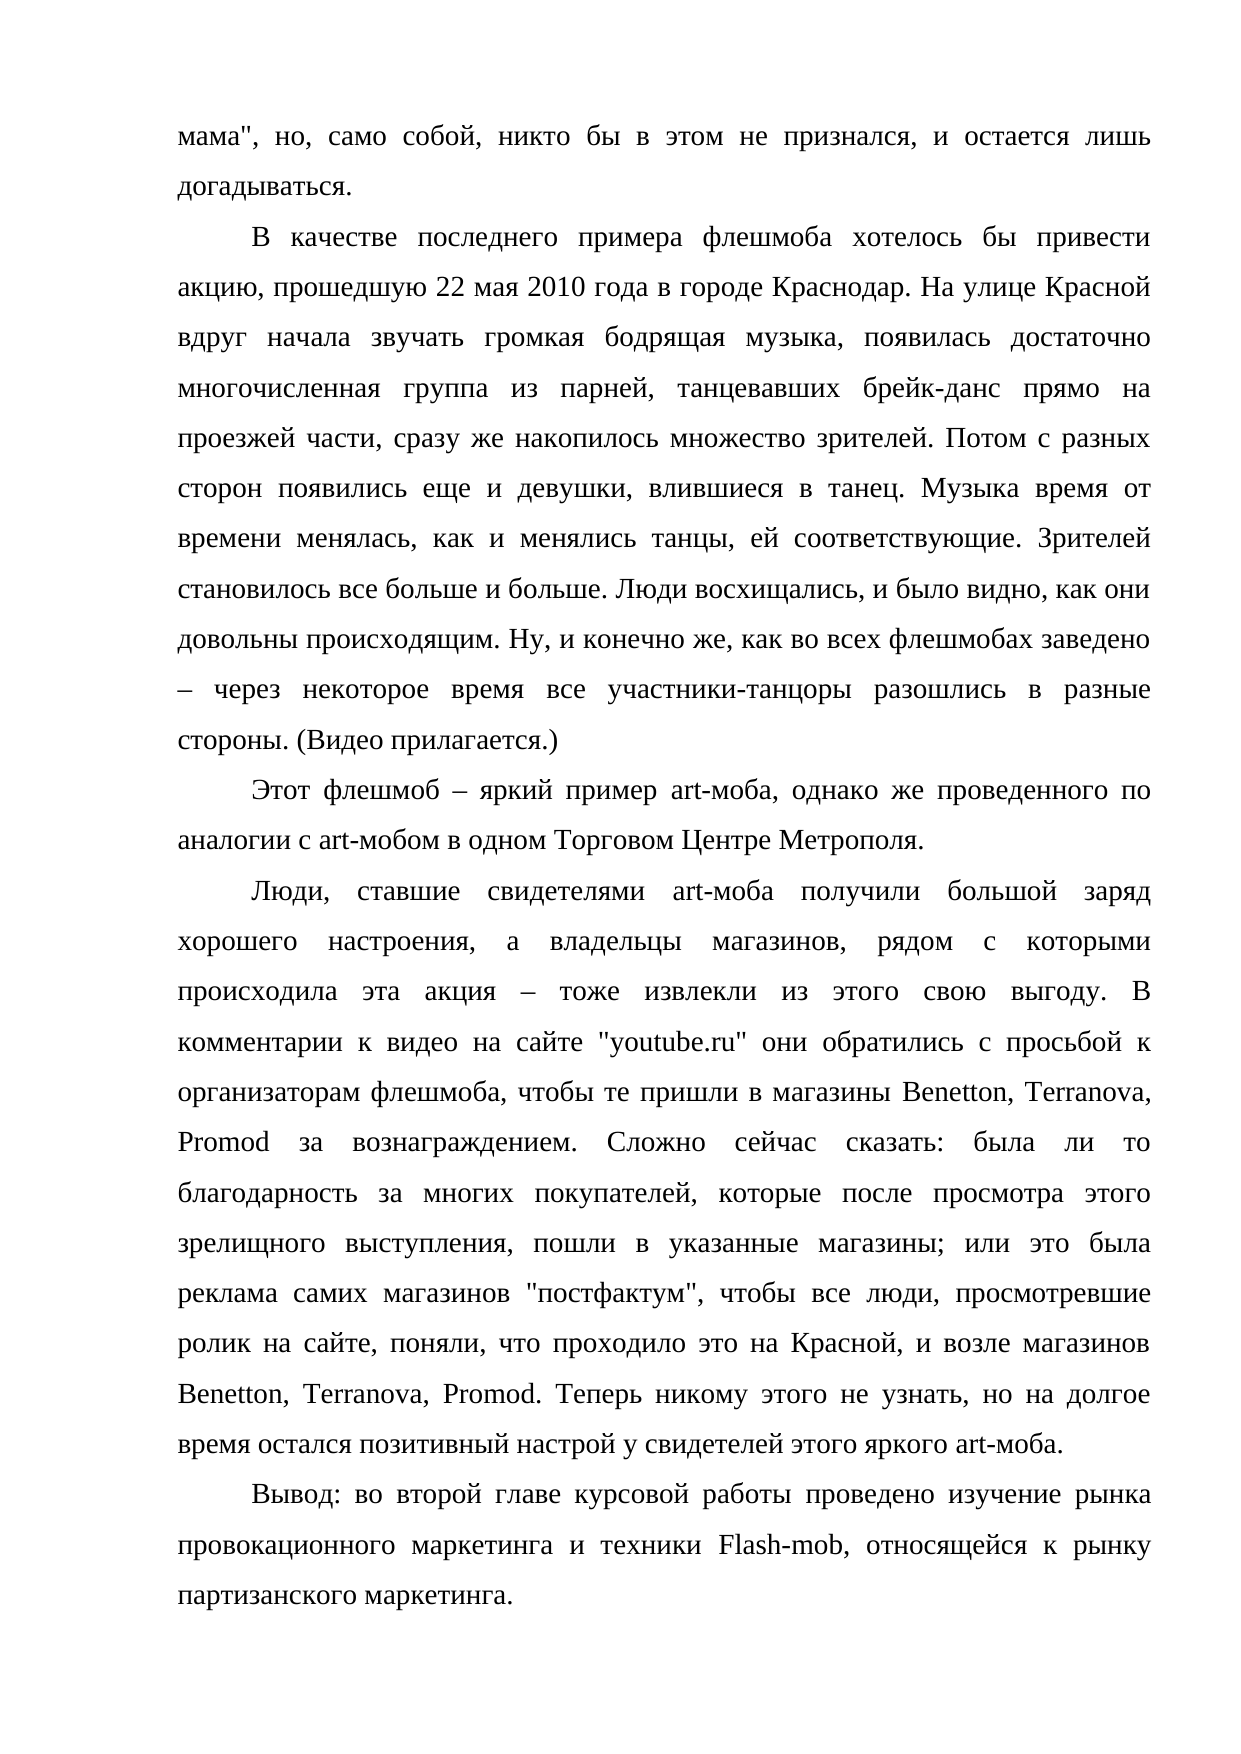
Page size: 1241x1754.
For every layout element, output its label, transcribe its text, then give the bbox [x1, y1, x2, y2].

text Этот флешмоб – яркий пример art-моба, однако же проведенного по аналогии с art-мобом в одном Торговом Центре Метрополя. [177, 772, 1152, 856]
text Люди, ставшие свидетелями art-моба получили большой заряд хорошего настроения, а владельцы магазинов, рядом с которыми происходила эта акция – тоже извлекли из этого свою выгоду. В комментарии к видео на сайте "youtube.ru" они обратились с просьбой к организаторам флешмоба, чтобы те пришли в магазины Benetton, Terranova, Promod за вознаграждением. Сложно сейчас сказать: была ли то благодарность за многих покупателей, которые после просмотра этого зрелищного выступления, пошли в указанные магазины; или это была реклама самих магазинов "постфактум", чтобы все люди, просмотревшие ролик на сайте, поняли, что проходило это на Красной, и возле магазинов Benetton, Terranova, Promod. Теперь никому этого не узнать, но на долгое время остался позитивный настрой у свидетелей этого яркого art-моба. [177, 873, 1152, 1460]
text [177, 118, 1152, 202]
text Вывод: во второй главе курсовой работы проведено изучение рынка провокационного маркетинга и техники Flash-mob, относящейся к рынку партизанского маркетинга. [177, 1477, 1152, 1611]
text В качестве последнего примера флешмоба хотелось бы привести акцию, прошедшую 22 мая 2010 года в городе Краснодар. На улице Красной вдруг начала звучать громкая бодрящая музыка, появилась достаточно многочисленная группа из парней, танцевавших брейк-данс прямо на проезжей части, сразу же накопилось множество зрителей. Потом с разных сторон появились еще и девушки, влившиеся в танец. Музыка время от времени менялась, как и менялись танцы, ей соответствующие. Зрителей становилось все больше и больше. Люди восхищались, и было видно, как они довольны происходящим. Ну, и конечно же, как во всех флешмобах заведено – через некоторое время все участники-танцоры разошлись в разные стороны. (Видео прилагается.) [177, 219, 1152, 755]
